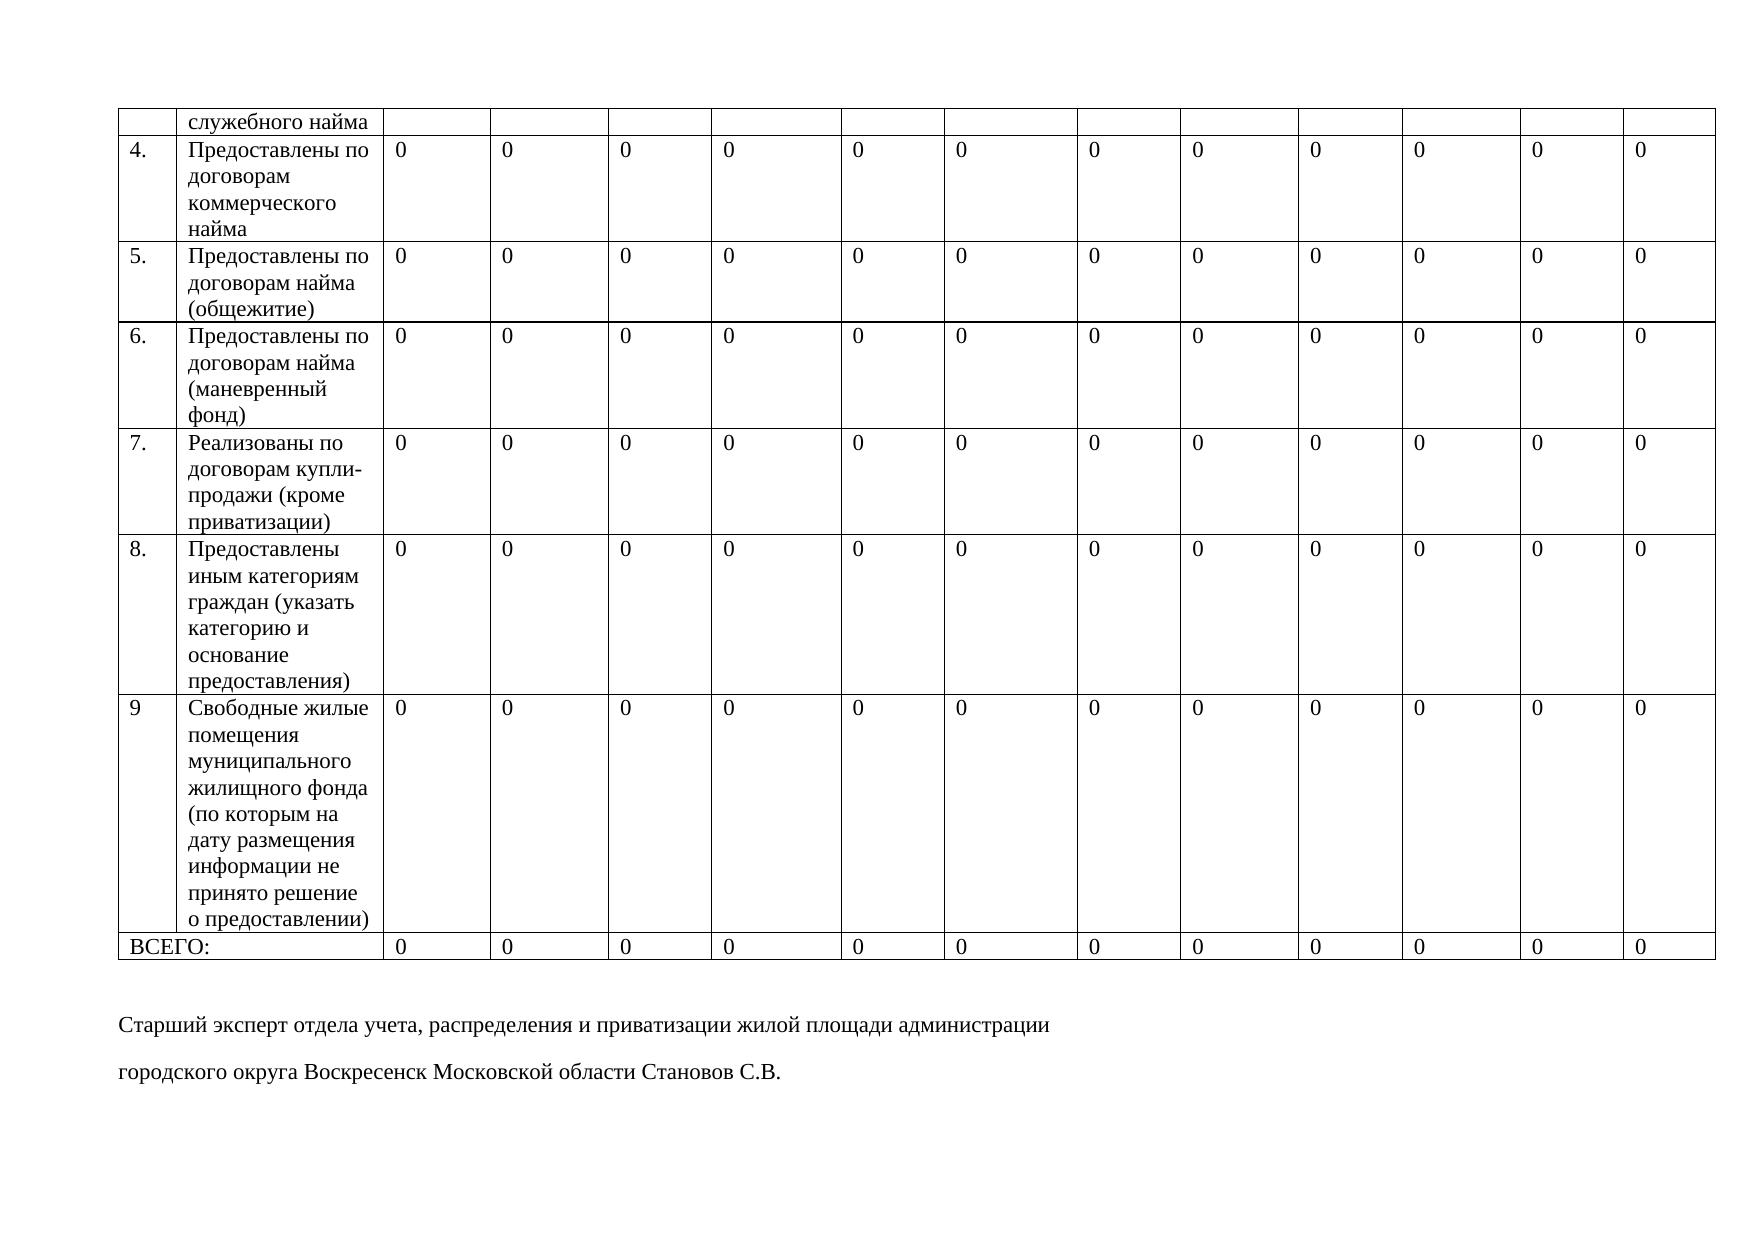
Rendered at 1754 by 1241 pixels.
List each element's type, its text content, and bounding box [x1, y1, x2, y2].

table_cell 0 [609, 242, 711, 321]
table_cell 0 [712, 323, 841, 428]
table_cell 0 [1521, 429, 1623, 534]
table_cell 0 [1299, 242, 1402, 321]
table_cell 0 [1078, 933, 1180, 959]
table_cell 0 [1521, 136, 1623, 241]
table_cell 0 [1181, 933, 1298, 959]
table_cell 0 [1624, 136, 1715, 241]
table_cell 0 [1521, 323, 1623, 428]
table_cell 0 [945, 933, 1077, 959]
table_cell 0 [1624, 242, 1715, 321]
table_cell 0 [609, 136, 711, 241]
table_cell 0 [1624, 535, 1715, 693]
table_cell 0 [945, 535, 1077, 693]
table_cell 0 [491, 429, 608, 534]
table_cell 7. [119, 429, 176, 534]
table_cell 0 [1403, 136, 1520, 241]
table_cell 0 [609, 429, 711, 534]
table_cell 0 [842, 695, 944, 932]
table_cell 0 [945, 695, 1077, 932]
table_cell 0 [609, 109, 711, 135]
table_cell 0 [1181, 695, 1298, 932]
table_cell 0 [712, 136, 841, 241]
table_cell 4. [119, 136, 176, 241]
table_cell 0 [491, 242, 608, 321]
table_cell 0 [1624, 933, 1715, 959]
table_cell 0 [712, 695, 841, 932]
text Старший эксперт отдела учета, распределения и приватизации жилой площади администрации [118, 1011, 1695, 1037]
table_cell ВСЕГО: [119, 933, 383, 959]
table_cell 0 [1521, 933, 1623, 959]
table_cell 0 [384, 535, 490, 693]
table_cell 0 [1403, 933, 1520, 959]
table_cell 0 [384, 695, 490, 932]
table_cell 0 [609, 535, 711, 693]
table_cell 0 [1624, 323, 1715, 428]
table_cell 0 [1078, 695, 1180, 932]
table_cell 0 [1078, 136, 1180, 241]
table_cell 0 [1078, 109, 1180, 135]
table_cell 5. [119, 242, 176, 321]
table_cell 0 [491, 535, 608, 693]
table_cell 0 [842, 535, 944, 693]
table_cell 0 [609, 323, 711, 428]
table_cell 0 [1299, 323, 1402, 428]
table_cell 0 [842, 323, 944, 428]
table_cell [177, 109, 383, 135]
table_cell 0 [1521, 242, 1623, 321]
table_cell 0 [384, 136, 490, 241]
table_cell 0 [609, 695, 711, 932]
table_cell 0 [384, 933, 490, 959]
table_cell 0 [1624, 109, 1715, 135]
table_cell 0 [842, 109, 944, 135]
table_cell 0 [1403, 695, 1520, 932]
table_cell 0 [1403, 109, 1520, 135]
table_cell 0 [491, 109, 608, 135]
table_cell 0 [1181, 136, 1298, 241]
table_cell 0 [1624, 695, 1715, 932]
table_cell 0 [712, 535, 841, 693]
table_cell 0 [712, 109, 841, 135]
table_cell 9 [119, 695, 176, 932]
table_cell 0 [1299, 933, 1402, 959]
table_cell 0 [1299, 136, 1402, 241]
table_cell 0 [1403, 323, 1520, 428]
table_cell 0 [842, 429, 944, 534]
table_cell 8. [119, 535, 176, 693]
table_cell 0 [1078, 323, 1180, 428]
table_cell 0 [712, 933, 841, 959]
table_cell 0 [1521, 109, 1623, 135]
table_cell 0 [491, 695, 608, 932]
table_cell 0 [945, 136, 1077, 241]
table_cell Предоставлены по договорам коммерческого найма [177, 136, 383, 241]
table_cell Свободные жилые помещения муниципального жилищного фонда (по которым на дату размещения информации не принято решение о предоставлении) [177, 695, 383, 932]
table_cell 0 [1403, 535, 1520, 693]
table_cell 0 [842, 933, 944, 959]
table_cell 0 [1078, 242, 1180, 321]
table_cell 0 [384, 109, 490, 135]
table_cell 0 [1181, 429, 1298, 534]
table_cell 0 [1078, 429, 1180, 534]
table_cell Реализованы по договорам купли-продажи (кроме приватизации) [177, 429, 383, 534]
table_cell 0 [945, 429, 1077, 534]
table_cell 0 [1299, 429, 1402, 534]
table_cell 0 [945, 109, 1077, 135]
table_cell 0 [1403, 242, 1520, 321]
table_cell 0 [712, 429, 841, 534]
table_cell 3. [119, 109, 176, 135]
table_cell 0 [384, 323, 490, 428]
table_cell 0 [491, 933, 608, 959]
table_cell 0 [1299, 535, 1402, 693]
table_cell 0 [384, 242, 490, 321]
table_cell 6. [119, 323, 176, 428]
table_cell 0 [491, 136, 608, 241]
table_cell Предоставлены по договорам найма (маневренный фонд) [177, 323, 383, 428]
table_cell 0 [842, 242, 944, 321]
table_cell 0 [1181, 109, 1298, 135]
table_cell 0 [1181, 535, 1298, 693]
table_cell 0 [1403, 429, 1520, 534]
table_cell 0 [945, 323, 1077, 428]
table_cell 0 [1624, 429, 1715, 534]
table_cell 0 [1299, 695, 1402, 932]
table_cell 0 [1181, 242, 1298, 321]
table_cell 0 [384, 429, 490, 534]
table_cell 0 [842, 136, 944, 241]
table_cell 0 [1181, 323, 1298, 428]
table_cell 0 [1299, 109, 1402, 135]
table_cell 0 [1078, 535, 1180, 693]
table_cell 0 [1521, 695, 1623, 932]
table_cell 0 [712, 242, 841, 321]
table_cell Предоставлены иным категориям граждан (указать категорию и основание предоставления) [177, 535, 383, 693]
table_cell Предоставлены по договорам найма (общежитие) [177, 242, 383, 321]
text городского округа Воскресенск Московской области Становов С.В. [118, 1058, 1695, 1085]
table_cell 0 [1521, 535, 1623, 693]
table_cell 0 [609, 933, 711, 959]
table_cell 0 [945, 242, 1077, 321]
table_cell 0 [491, 323, 608, 428]
